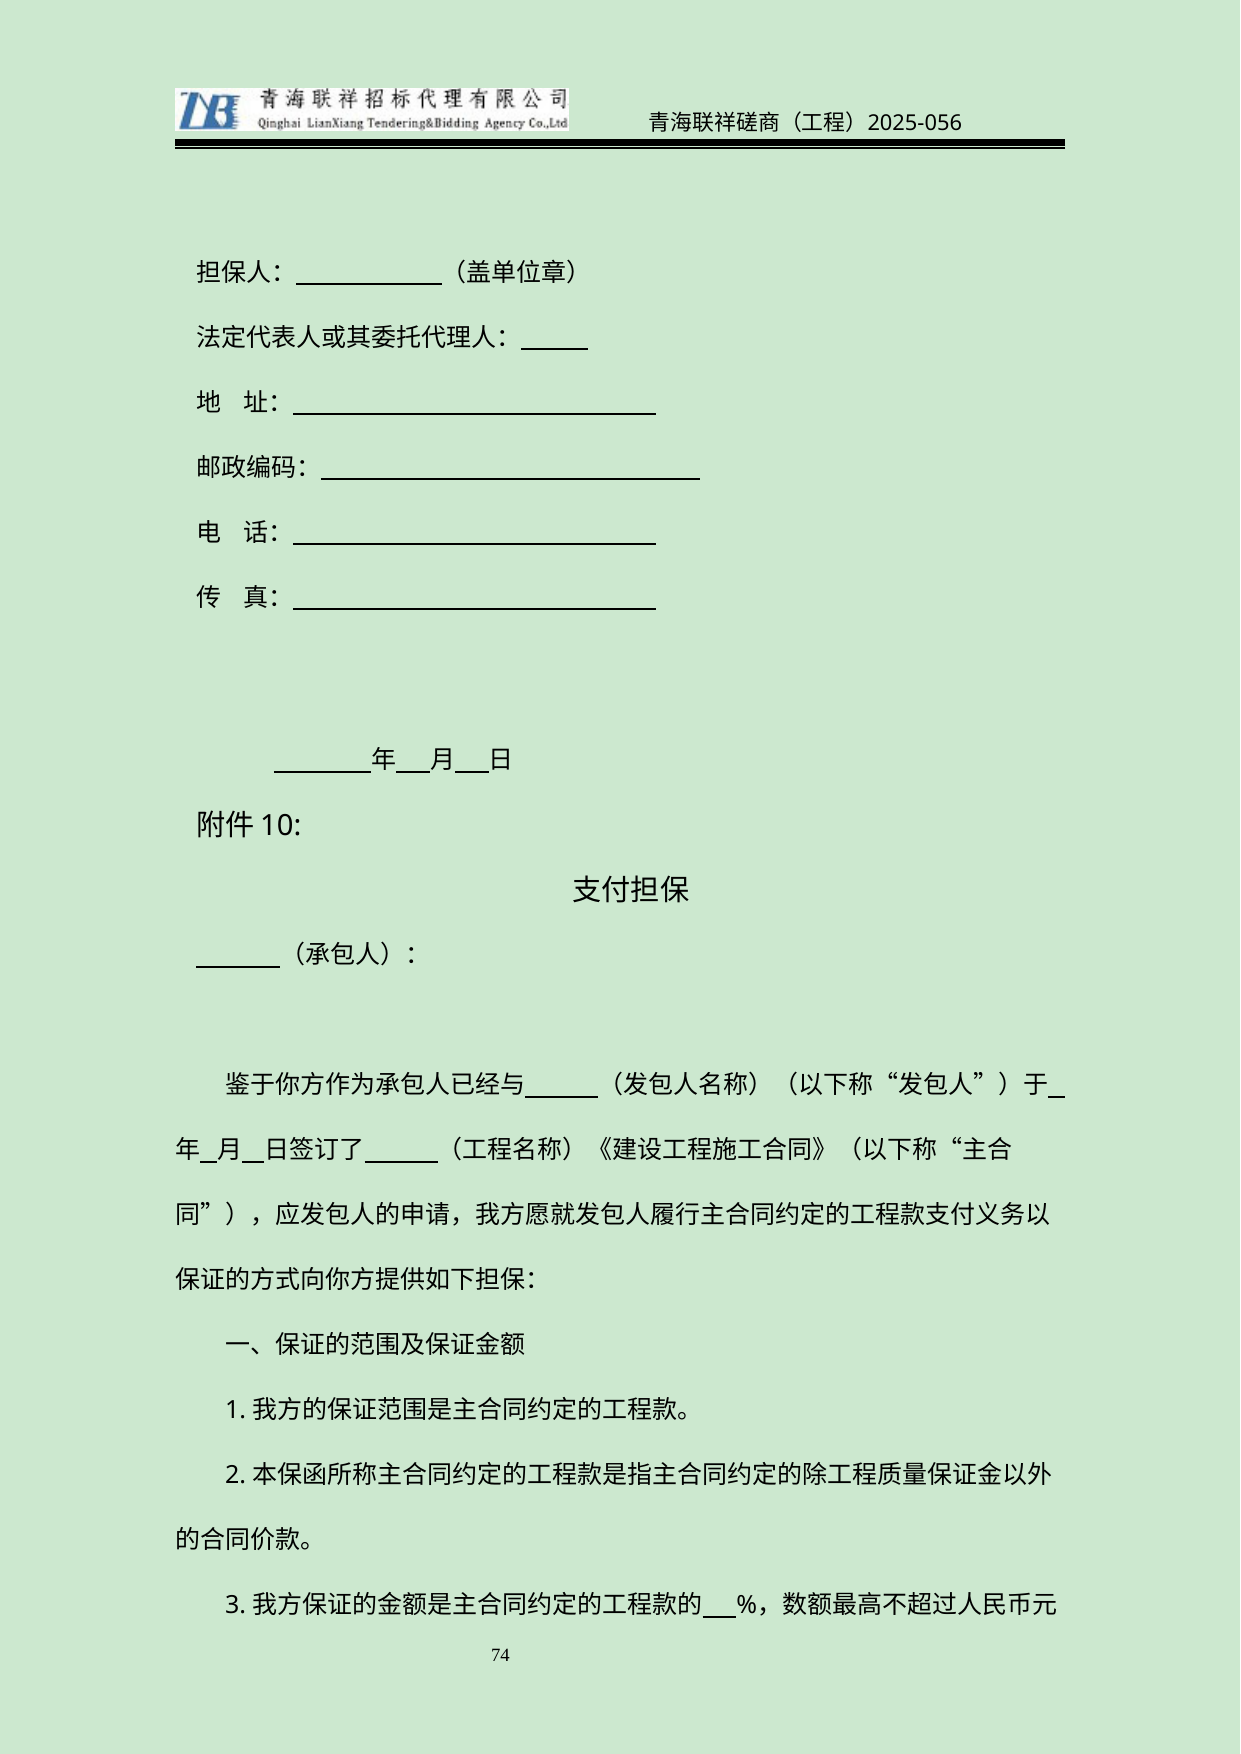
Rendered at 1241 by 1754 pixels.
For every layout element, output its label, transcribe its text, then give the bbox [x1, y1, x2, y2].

text 一、保证的范围及保证金额 [175, 1310, 1065, 1375]
text 法定代表人或其委托代理人： [175, 303, 1065, 368]
text 附件10: [175, 790, 1065, 855]
text 1. 我方的保证范围是主合同约定的工程款。 [175, 1375, 1065, 1440]
text 支付担保 [175, 855, 1065, 920]
text 地 址： [175, 368, 1065, 433]
text 年 月 日 [175, 725, 1065, 790]
text 传 真： [175, 563, 1065, 628]
text （承包人）： [175, 920, 1065, 985]
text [175, 1570, 1065, 1635]
text 电 话： [175, 498, 1065, 563]
text 鉴于你方作为承包人已经与 （发包人名称）（以下称“发包人”）于 年 月 日签订了 （工程名称）《建设工程施工合同》（以下称“主合同”），应发包人的申请，我方愿就发包人履行主合同约定的工程款支付义务以保证的方式向你方提供如下担保： [175, 1050, 1065, 1310]
text 担保人： （盖单位章） [175, 238, 1065, 303]
picture [175, 88, 569, 131]
text 2. 本保函所称主合同约定的工程款是指主合同约定的除工程质量保证金以外的合同价款。 [175, 1440, 1065, 1570]
text 邮政编码： [175, 433, 1065, 498]
